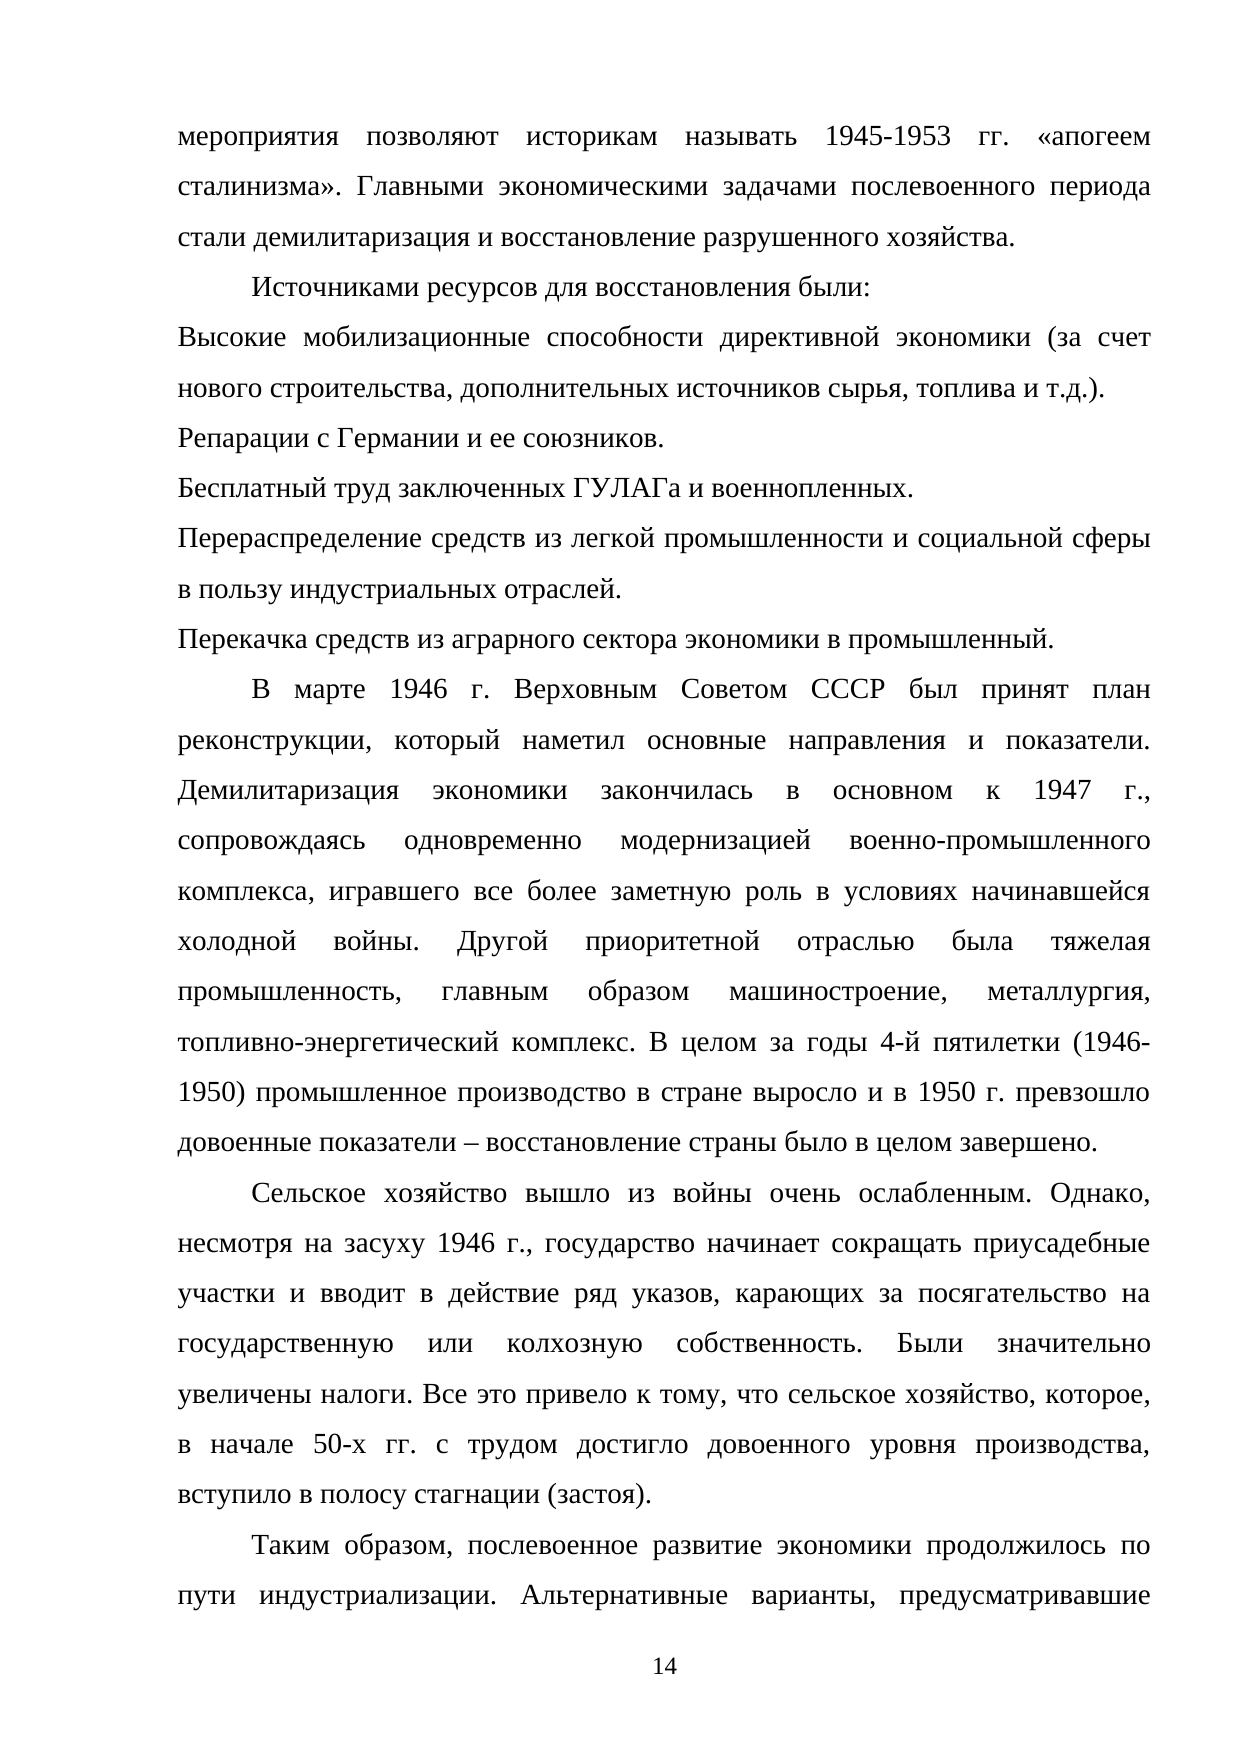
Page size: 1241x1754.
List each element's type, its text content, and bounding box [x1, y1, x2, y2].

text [177, 1527, 1152, 1611]
text В марте . Верховным Советом СССР был принят план реконструкции, который наметил основные направления и показатели. Демилитаризация экономики закончилась в основном к ., сопровождаясь одновременно модернизацией военно-промышленного комплекса, игравшего все более заметную роль в условиях начинавшейся холодной войны. Другой приоритетной отраслью была тяжелая промышленность, главным образом машиностроение, металлургия, топливно-энергетический комплекс. В целом за годы 4-й пятилетки (1946-1950) промышленное производство в стране выросло и в . превзошло довоенные показатели – восстановление страны было в целом завершено. [177, 672, 1152, 1158]
text Источниками ресурсов для восстановления были: [177, 269, 1152, 303]
text Перекачка средств из аграрного сектора экономики в промышленный. [177, 621, 1152, 655]
text Репарации с Германии и ее союзников. [177, 420, 1152, 453]
text Бесплатный труд заключенных ГУЛАГа и военнопленных. [177, 470, 1152, 504]
text Высокие мобилизационные способности директивной экономики (за счет нового строительства, дополнительных источников сырья, топлива и т.д.). [177, 319, 1152, 403]
text Сельское хозяйство вышло из войны очень ослабленным. Однако, несмотря на засуху ., государство начинает сокращать приусадебные участки и вводит в действие ряд указов, карающих за посягательство на государственную или колхозную собственность. Были значительно увеличены налоги. Все это привело к тому, что сельское хозяйство, которое, в начале 50-х гг. с трудом достигло довоенного уровня производства, вступило в полосу стагнации (застоя). [177, 1175, 1152, 1510]
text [177, 118, 1152, 252]
text Перераспределение средств из легкой промышленности и социальной сферы в пользу индустриальных отраслей. [177, 521, 1152, 604]
